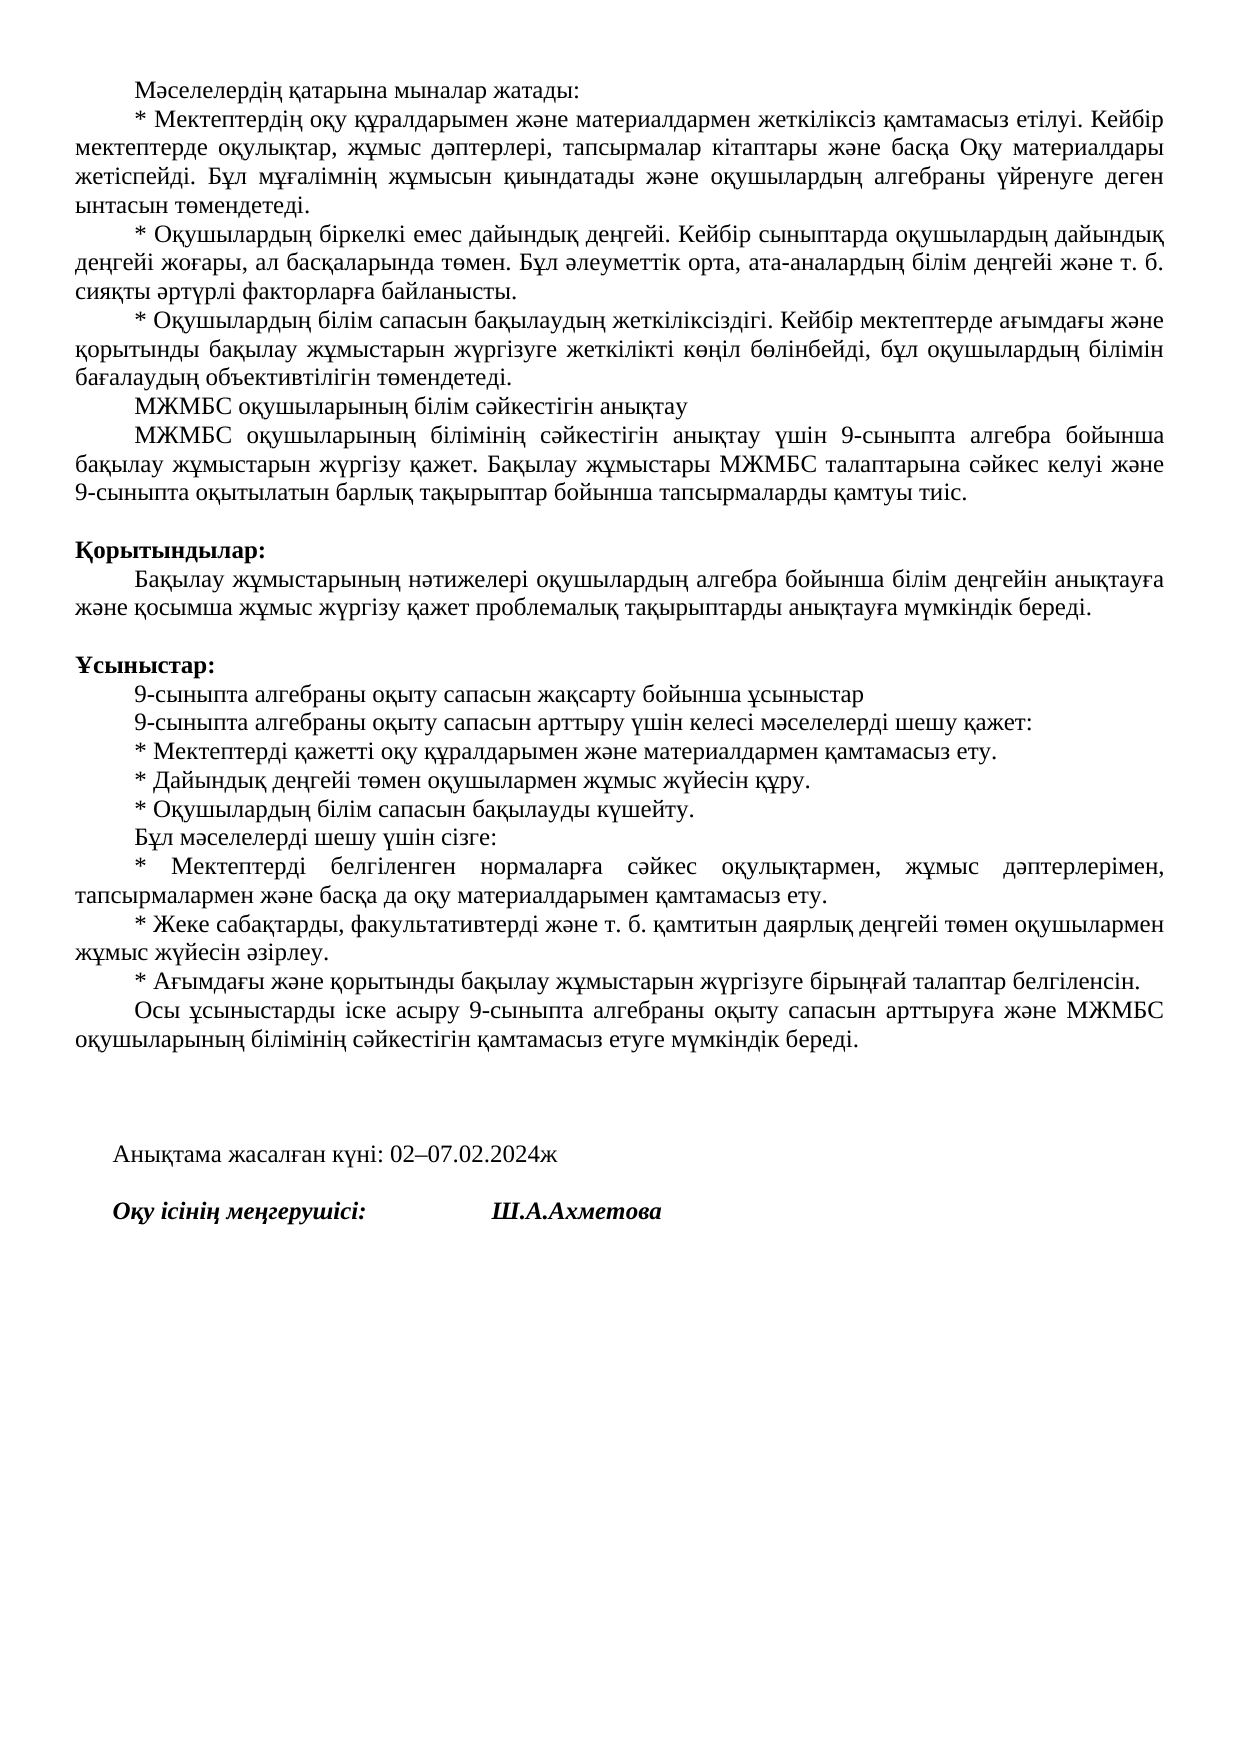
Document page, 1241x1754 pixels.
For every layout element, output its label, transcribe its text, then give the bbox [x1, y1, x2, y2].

text Оқу ісінің меңгерушісі: Ш.А.Ахметова [75, 1196, 1165, 1225]
text * Мектептерді белгіленген нормаларға сәйкес оқулықтармен, жұмыс дәптерлерімен, тапсырмалармен және басқа да оқу материалдарымен қамтамасыз ету. [75, 851, 1165, 909]
text * Жеке сабақтарды, факультативтерді және т. б. қамтитын даярлық деңгейі төмен оқушылармен жұмыс жүйесін әзірлеу. [75, 909, 1165, 966]
text МЖМБС оқушыларының білімінің сәйкестігін анықтау үшін 9-сыныпта алгебра бойынша бақылау жұмыстарын жүргізу қажет. Бақылау жұмыстары МЖМБС талаптарына сәйкес келуі және 9-сыныпта оқытылатын барлық тақырыптар бойынша тапсырмаларды қамтуы тиіс. [75, 420, 1165, 506]
text * Мектептердің оқу құралдарымен және материалдармен жеткіліксіз қамтамасыз етілуі. Кейбір мектептерде оқулықтар, жұмыс дәптерлері, тапсырмалар кітаптары және басқа Оқу материалдары жетіспейді. Бұл мұғалімнің жұмысын қиындатады және оқушылардың алгебраны үйренуге деген ынтасын төмендетеді. [75, 104, 1165, 219]
text Мәселелердің қатарына мыналар жатады: [75, 75, 1165, 104]
text Анықтама жасалған күні: 02–07.02.2024ж [75, 1139, 1165, 1167]
text МЖМБС оқушыларының білім сәйкестігін анықтау [75, 391, 1165, 420]
text Бұл мәселелерді шешу үшін сізге: [75, 822, 1165, 851]
text * Оқушылардың білім сапасын бақылаудың жеткіліксіздігі. Кейбір мектептерде ағымдағы және қорытынды бақылау жұмыстарын жүргізуге жеткілікті көңіл бөлінбейді, бұл оқушылардың білімін бағалаудың объективтілігін төмендетеді. [75, 305, 1165, 391]
text Ұсыныстар: [75, 650, 1165, 679]
text * Оқушылардың біркелкі емес дайындық деңгейі. Кейбір сыныптарда оқушылардың дайындық деңгейі жоғары, ал басқаларында төмен. Бұл әлеуметтік орта, ата-аналардың білім деңгейі және т. б. сияқты әртүрлі факторларға байланысты. [75, 219, 1165, 305]
text 9-сыныпта алгебраны оқыту сапасын арттыру үшін келесі мәселелерді шешу қажет: [75, 707, 1165, 736]
text Бақылау жұмыстарының нәтижелері оқушылардың алгебра бойынша білім деңгейін анықтауға және қосымша жұмыс жүргізу қажет проблемалық тақырыптарды анықтауға мүмкіндік береді. [75, 564, 1165, 621]
text * Дайындық деңгейі төмен оқушылармен жұмыс жүйесін құру. [75, 765, 1165, 794]
text * Ағымдағы және қорытынды бақылау жұмыстарын жүргізуге бірыңғай талаптар белгіленсін. [75, 966, 1165, 995]
text Қорытындылар: [75, 535, 1165, 564]
text * Мектептерді қажетті оқу құралдарымен және материалдармен қамтамасыз ету. [75, 736, 1165, 765]
text Осы ұсыныстарды іске асыру 9-сыныпта алгебраны оқыту сапасын арттыруға және МЖМБС оқушыларының білімінің сәйкестігін қамтамасыз етуге мүмкіндік береді. [75, 995, 1165, 1052]
text 9-сыныпта алгебраны оқыту сапасын жақсарту бойынша ұсыныстар [75, 679, 1165, 707]
text * Оқушылардың білім сапасын бақылауды күшейту. [75, 794, 1165, 822]
